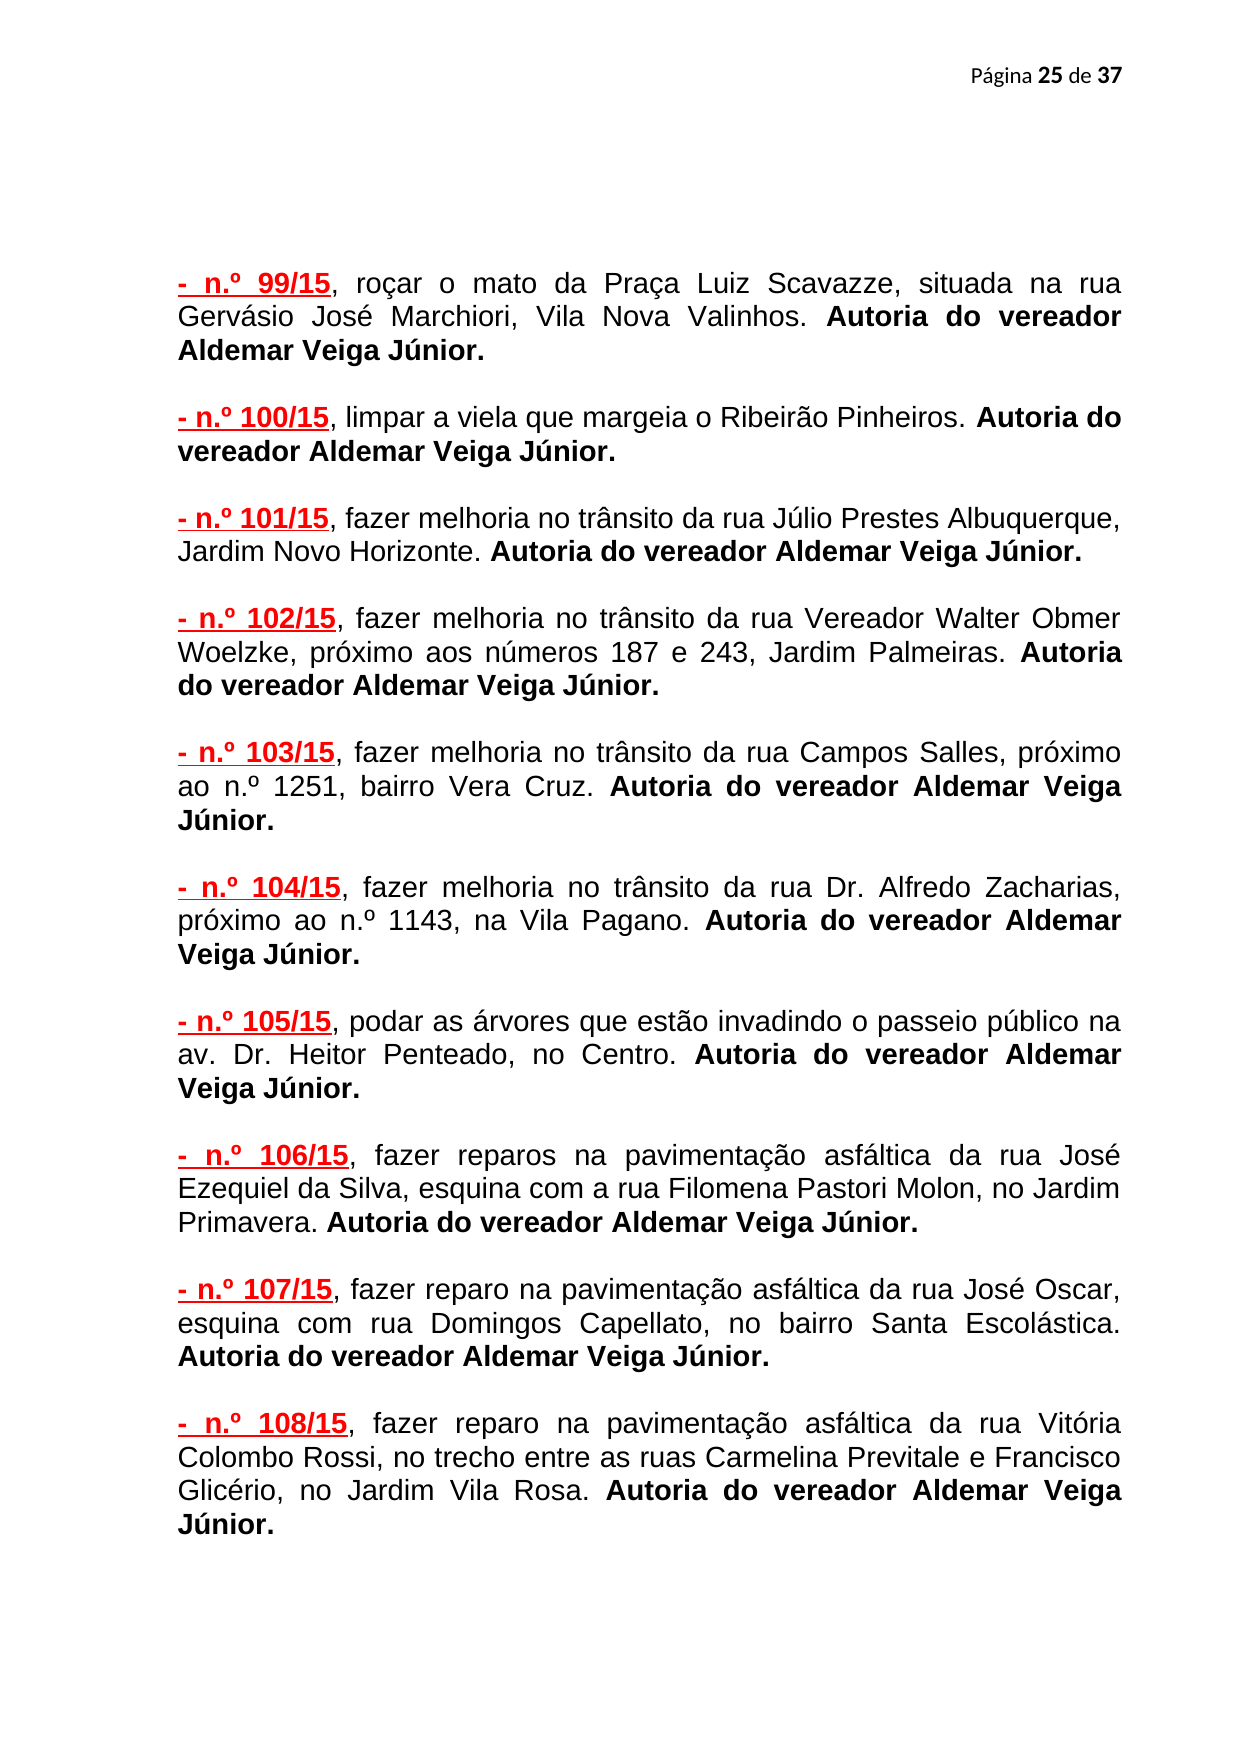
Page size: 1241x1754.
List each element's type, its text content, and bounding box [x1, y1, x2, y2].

text - n.º 105/15, podar as árvores que estão invadindo o passeio público na av. Dr. Heitor Penteado, no Centro. Autoria do vereador Aldemar Veiga Júnior. [177, 1004, 1122, 1104]
text - n.º 103/15, fazer melhoria no trânsito da rua Campos Salles, próximo ao n.º 1251, bairro Vera Cruz. Autoria do vereador Aldemar Veiga Júnior. [177, 735, 1122, 836]
text - n.º 106/15, fazer reparos na pavimentação asfáltica da rua José Ezequiel da Silva, esquina com a rua Filomena Pastori Molon, no Jardim Primavera. Autoria do vereador Aldemar Veiga Júnior. [177, 1138, 1122, 1238]
text - n.º 99/15, roçar o mato da Praça Luiz Scavazze, situada na rua Gervásio José Marchiori, Vila Nova Valinhos. Autoria do vereador Aldemar Veiga Júnior. [177, 266, 1122, 366]
text - n.º 107/15, fazer reparo na pavimentação asfáltica da rua José Oscar, esquina com rua Domingos Capellato, no bairro Santa Escolástica. Autoria do vereador Aldemar Veiga Júnior. [177, 1272, 1122, 1373]
text - n.º 100/15, limpar a viela que margeia o Ribeirão Pinheiros. Autoria do vereador Aldemar Veiga Júnior. [177, 400, 1122, 467]
text - n.º 101/15, fazer melhoria no trânsito da rua Júlio Prestes Albuquerque, Jardim Novo Horizonte. Autoria do vereador Aldemar Veiga Júnior. [177, 501, 1122, 568]
text - n.º 102/15, fazer melhoria no trânsito da rua Vereador Walter Obmer Woelzke, próximo aos números 187 e 243, Jardim Palmeiras. Autoria do vereador Aldemar Veiga Júnior. [177, 601, 1122, 702]
text - n.º 104/15, fazer melhoria no trânsito da rua Dr. Alfredo Zacharias, próximo ao n.º 1143, na Vila Pagano. Autoria do vereador Aldemar Veiga Júnior. [177, 869, 1122, 970]
text - n.º 108/15, fazer reparo na pavimentação asfáltica da rua Vitória Colombo Rossi, no trecho entre as ruas Carmelina Previtale e Francisco Glicério, no Jardim Vila Rosa. Autoria do vereador Aldemar Veiga Júnior. [177, 1406, 1122, 1540]
